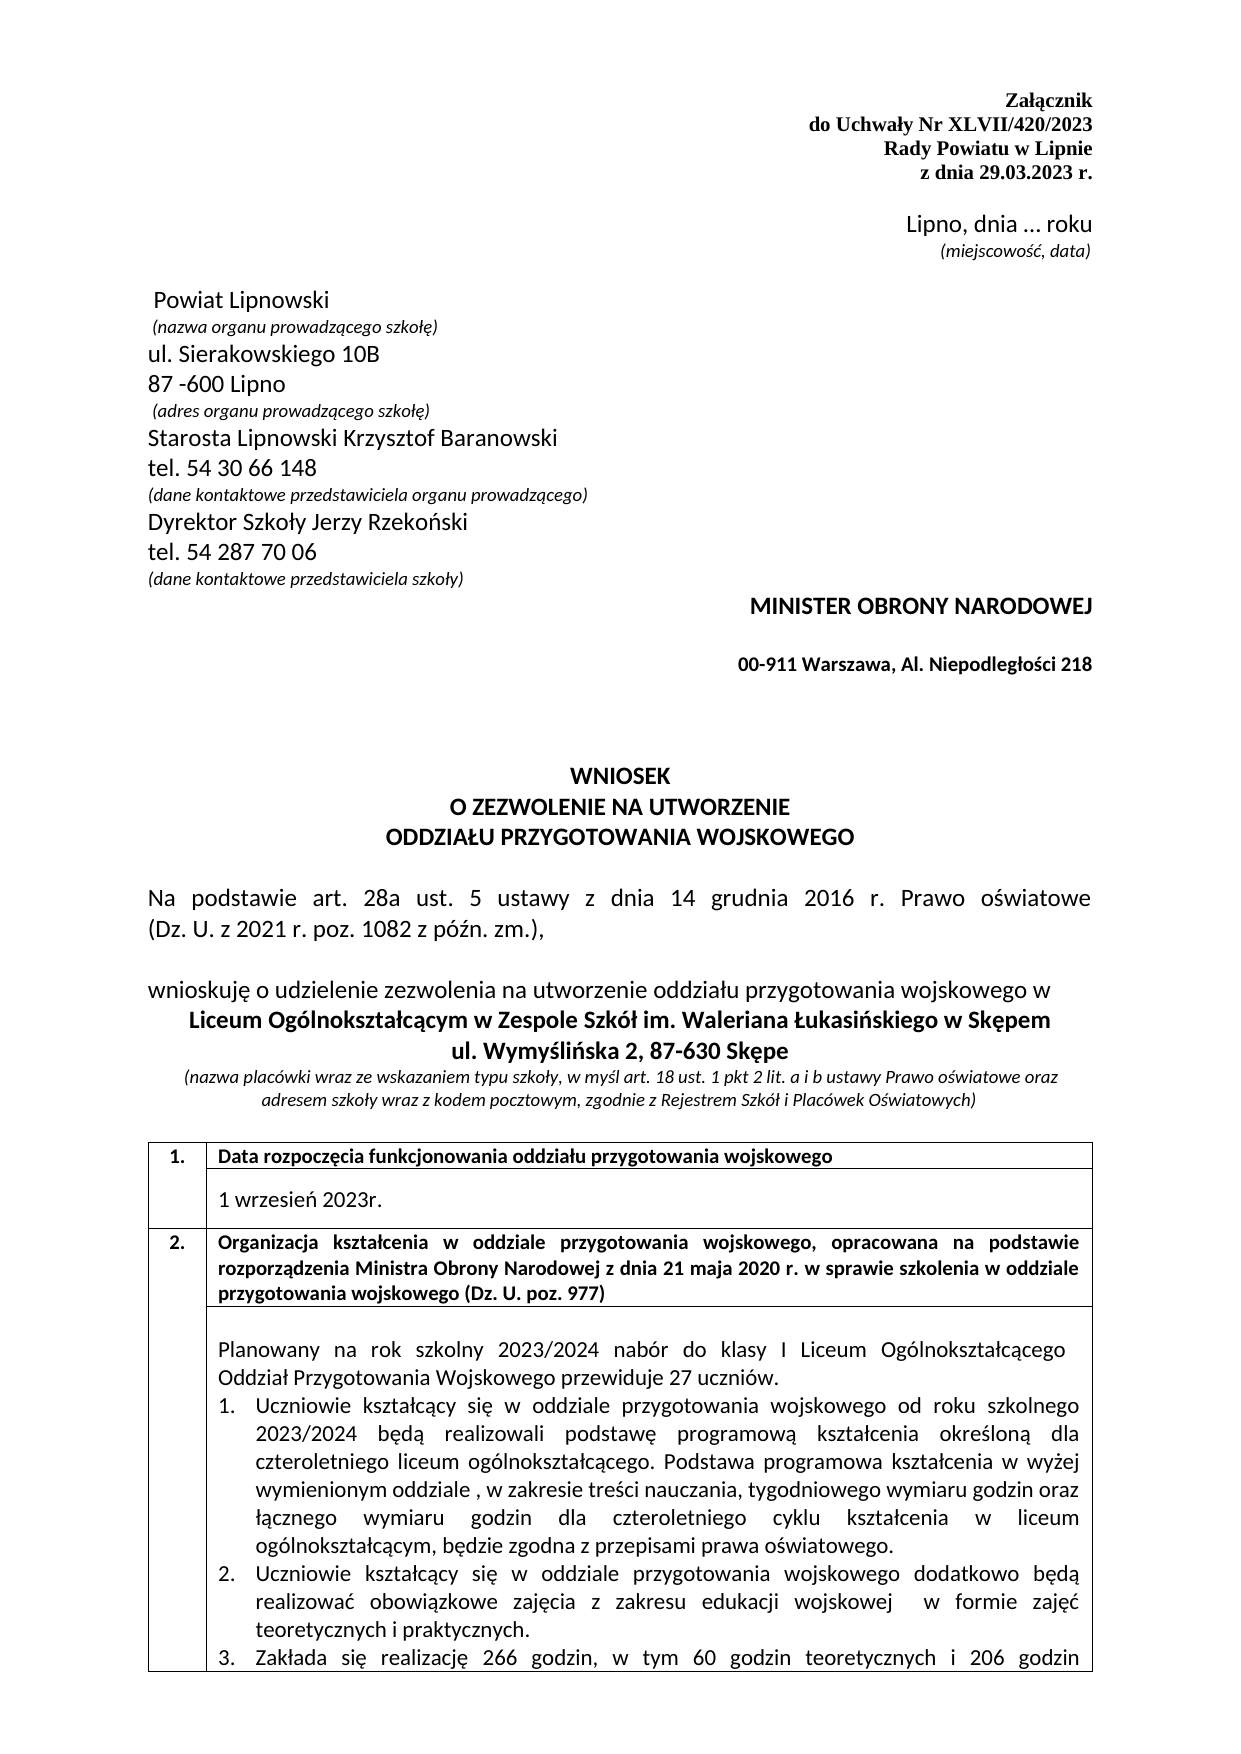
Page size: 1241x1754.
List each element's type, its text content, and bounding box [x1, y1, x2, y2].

table_cell [149, 1229, 206, 1671]
text 00-911 Warszawa, Al. Niepodległości 218 [148, 651, 1093, 676]
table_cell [207, 1307, 1092, 1671]
table_header [149, 1143, 206, 1228]
text Na podstawie art. 28a ust. 5 ustawy z dnia 14 grudnia 2016 r. Prawo oświatowe (Dz. U. z 2021 r. poz. 1082 z późn. zm.), [148, 882, 1093, 943]
table_cell Organizacja kształcenia w oddziale przygotowania wojskowego, opracowana na podstawie rozporządzenia Ministra Obrony Narodowej z dnia 21 maja 2020 r. w sprawie szkolenia w oddziale przygotowania wojskowego (Dz. U. poz. 977) [207, 1229, 1092, 1306]
text (adres organu prowadzącego szkołę) [148, 399, 1093, 422]
table_header Data rozpoczęcia funkcjonowania oddziału przygotowania wojskowego [207, 1143, 1092, 1168]
text ODDZIAŁU PRZYGOTOWANIA WOJSKOWEGO [148, 821, 1093, 852]
text z dnia 29.03.2023 r. [148, 160, 1093, 184]
text Załącznik [148, 88, 1093, 112]
text tel. 54 30 66 148 [148, 452, 1093, 483]
text (nazwa placówki wraz ze wskazaniem typu szkoły, w myśl art. 18 ust. 1 pkt 2 lit. a i b ustawy Prawo oświatowe oraz adresem szkoły wraz z kodem pocztowym, zgodnie z Rejestrem Szkół i Placówek Oświatowych) [148, 1066, 1093, 1111]
text wnioskuję o udzielenie zezwolenia na utworzenie oddziału przygotowania wojskowego w [148, 974, 1093, 1004]
text ul. Wymyślińska 2, 87-630 Skępe [148, 1035, 1093, 1066]
text (dane kontaktowe przedstawiciela organu prowadzącego) [148, 483, 1093, 506]
text Powiat Lipnowski [148, 284, 1093, 315]
text Starosta Lipnowski Krzysztof Baranowski [148, 422, 1093, 452]
text WNIOSEK [148, 760, 1093, 791]
text (nazwa organu prowadzącego szkołę) [148, 315, 1093, 338]
text Liceum Ogólnokształcącym w Zespole Szkół im. Waleriana Łukasińskiego w Skępem [148, 1004, 1093, 1035]
text tel. 54 287 70 06 [148, 536, 1093, 567]
text Dyrektor Szkoły Jerzy Rzekoński [148, 506, 1093, 536]
text (dane kontaktowe przedstawiciela szkoły) [148, 567, 1093, 590]
text O ZEZWOLENIE NA UTWORZENIE [148, 791, 1093, 821]
text Rady Powiatu w Lipnie [148, 136, 1093, 160]
text (miejscowość, data) [148, 239, 1093, 262]
text ul. Sierakowskiego 10B [148, 338, 1093, 368]
table_cell 1 wrzesień 2023r. [207, 1169, 1092, 1228]
text do Uchwały Nr XLVII/420/2023 [148, 112, 1093, 136]
text 87 -600 Lipno [148, 368, 1093, 399]
text MINISTER OBRONY NARODOWEJ [148, 590, 1093, 620]
text Lipno, dnia … roku [148, 208, 1093, 239]
